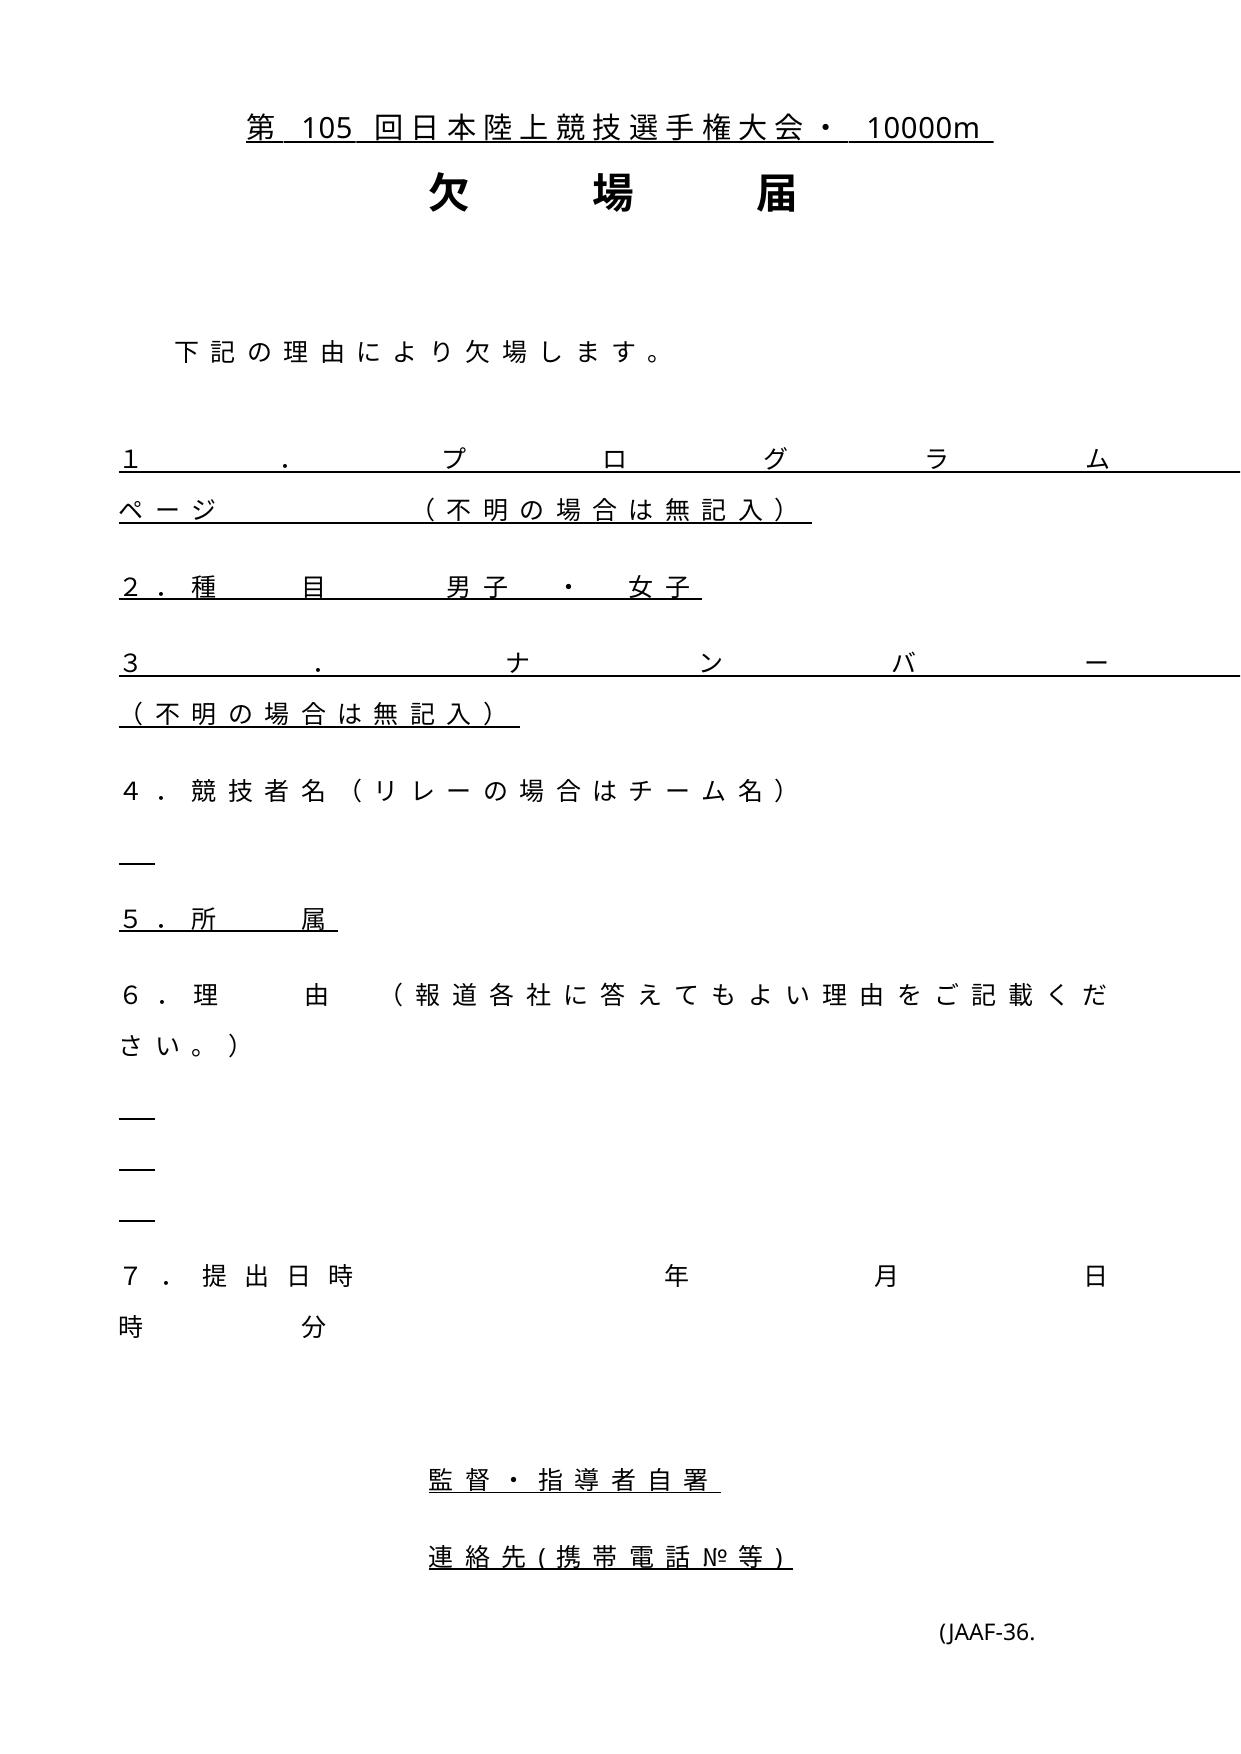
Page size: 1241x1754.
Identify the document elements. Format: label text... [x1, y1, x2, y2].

text 下記の理由により欠場します。 [119, 305, 1121, 381]
text ２．種 目 男子 ・ 女子 [119, 560, 1121, 611]
text ６．理 由 （報道各社に答えてもよい理由をご記載ください。） [119, 968, 1121, 1070]
text 第105回日本陸上競技選手権大会・10000m [119, 101, 1121, 152]
text ５．所 属 [119, 892, 1121, 943]
text ７．提出日時 年 月 日 時 分 [119, 1249, 1121, 1351]
text ３．ナンバー （不明の場合は無記入） [119, 677, 1121, 739]
text １．プログラム ページ （不明の場合は無記入） [119, 432, 1121, 471]
text ３．ナンバー （不明の場合は無記入） [119, 637, 1121, 675]
text ４．競技者名（リレーの場合はチーム名） [119, 764, 1121, 815]
text 連絡先(携帯電話№等) [119, 1530, 1121, 1581]
text (JAAF-36. 2020/9) [119, 1606, 1121, 1657]
text 監督・指導者自署 [119, 1453, 1070, 1504]
text 欠 場 届 [119, 152, 1121, 228]
text １．プログラム ページ （不明の場合は無記入） [119, 473, 1121, 534]
